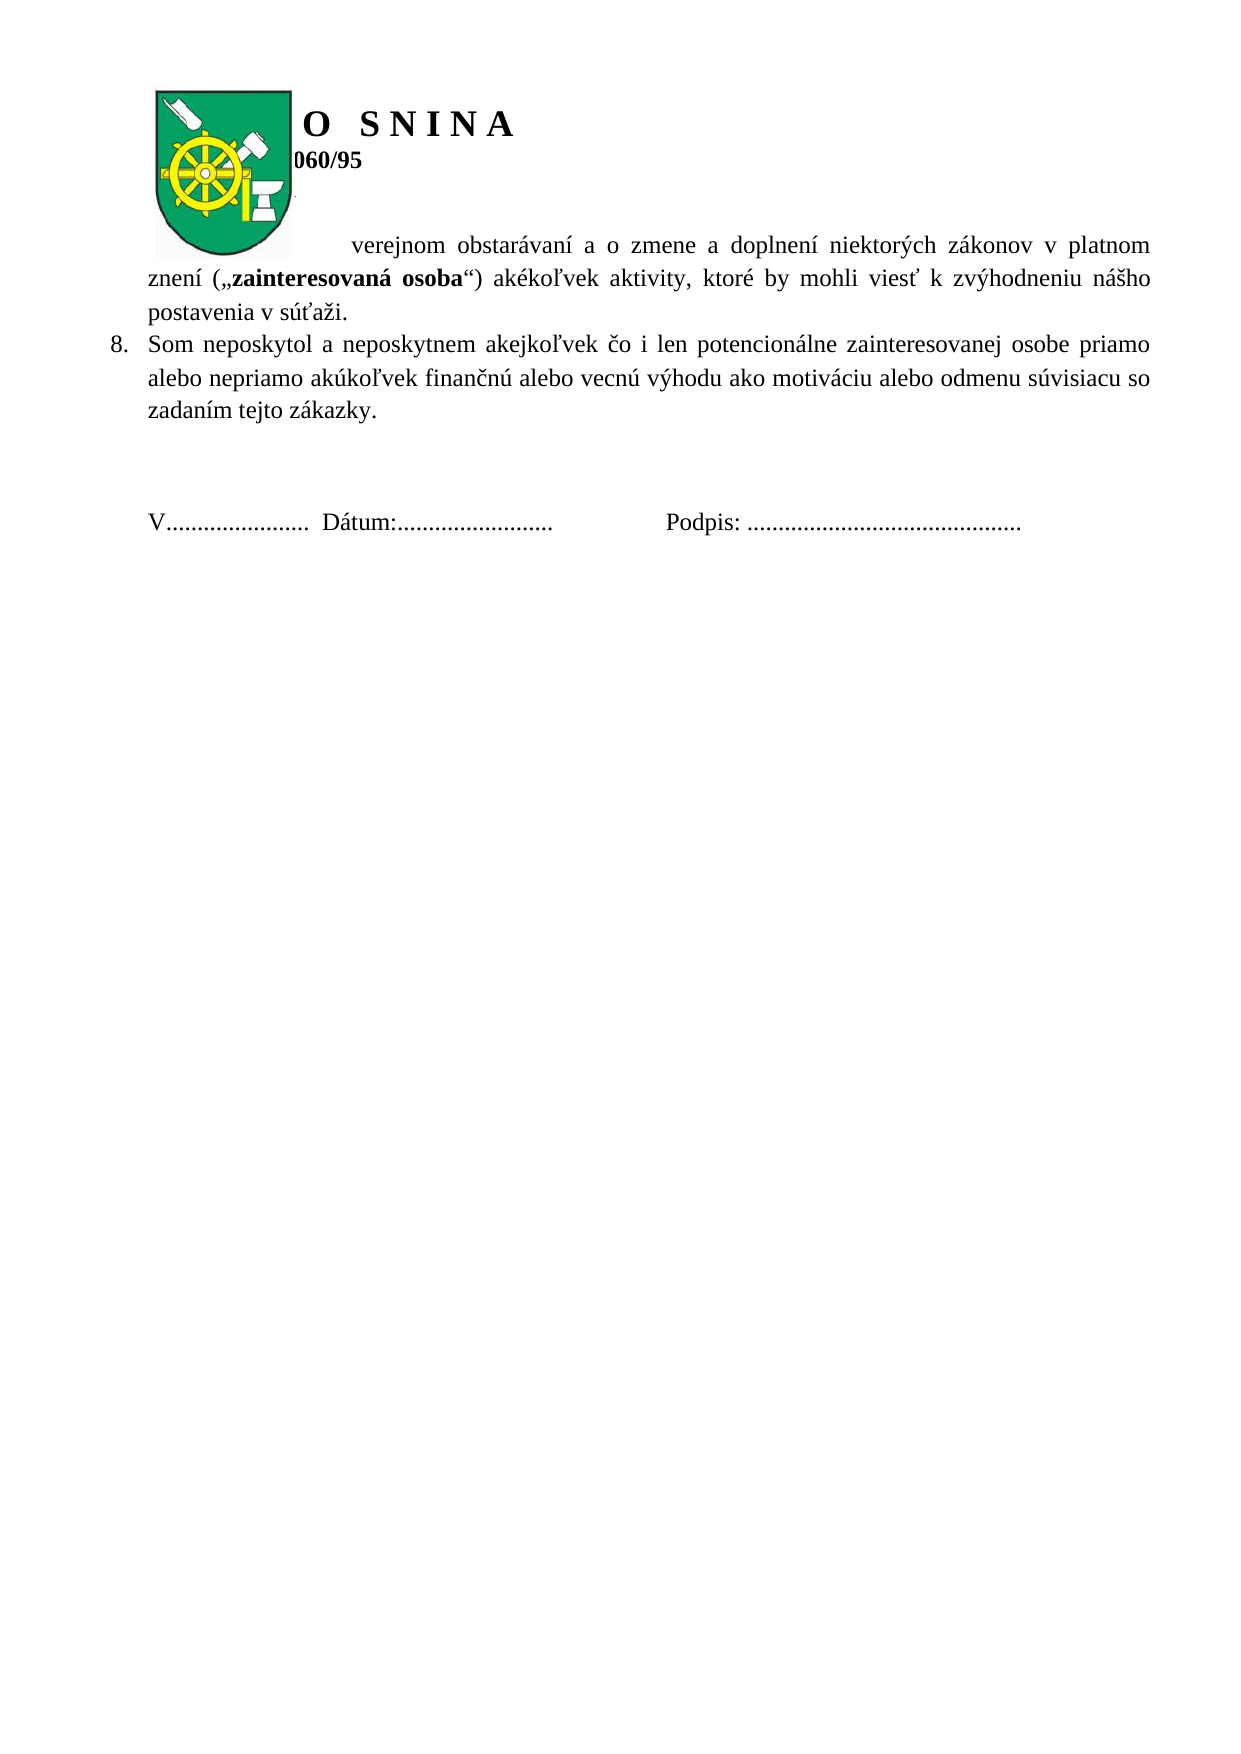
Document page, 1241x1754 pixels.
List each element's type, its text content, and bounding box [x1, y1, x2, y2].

text V....................... Dátum:......................... Podpis: ............................................ [148, 507, 1152, 536]
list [110, 231, 1152, 325]
picture [151, 85, 295, 257]
list Som neposkytol a neposkytnem akejkoľvek čo i len potencionálne zainteresovanej osobe priamo alebo nepriamo akúkoľvek finančnú alebo vecnú výhodu ako motiváciu alebo odmenu súvisiacu so zadaním tejto zákazky. [110, 329, 1152, 424]
